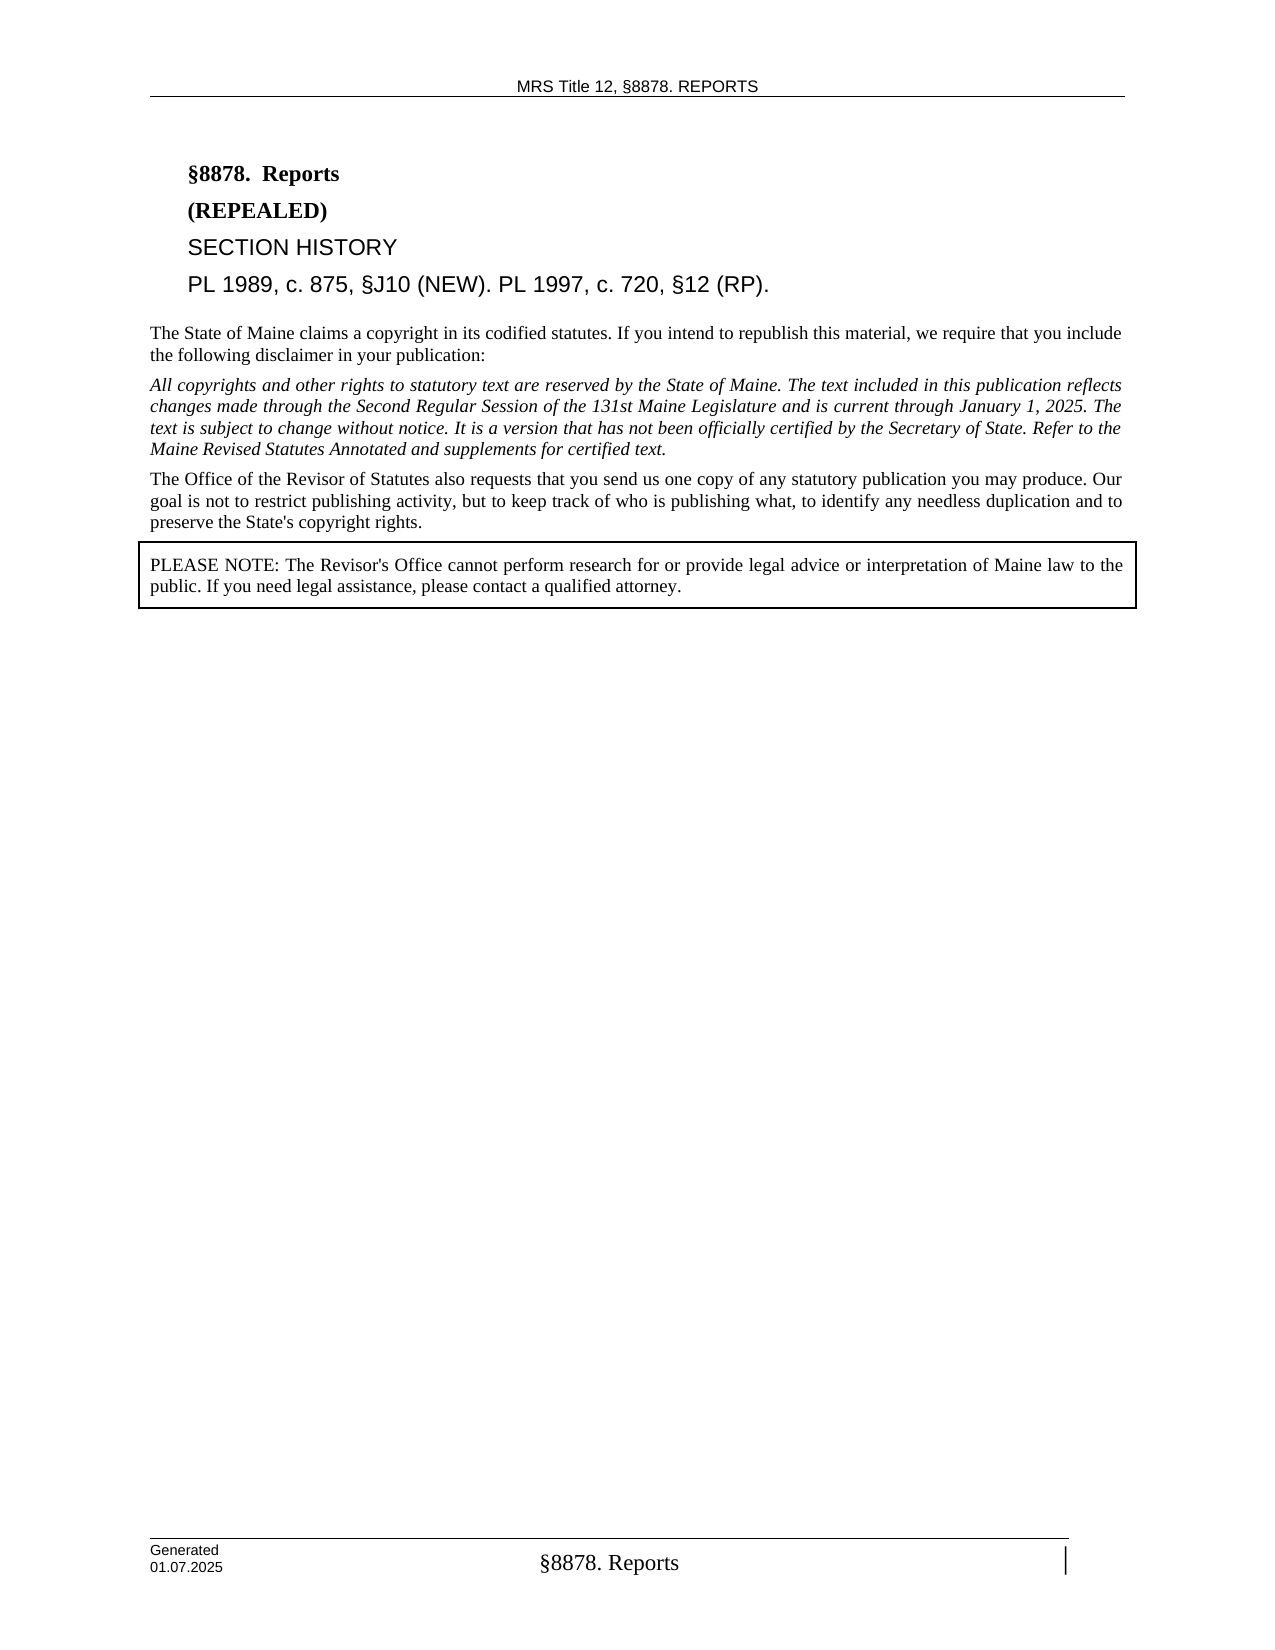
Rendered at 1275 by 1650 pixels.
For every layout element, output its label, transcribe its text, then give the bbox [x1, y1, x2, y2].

text §8878. Reports [187, 160, 1125, 187]
text The State of Maine claims a copyright in its codified statutes. If you intend to republish this material, we require that you include the following disclaimer in your publication: [150, 322, 1125, 365]
text The Office of the Revisor of Statutes also requests that you send us one copy of any statutory publication you may produce. Our goal is not to restrict publishing activity, but to keep track of who is publishing what, to identify any needless duplication and to preserve the State's copyright rights. [150, 468, 1125, 533]
text PL 1989, c. 875, §J10 (NEW). PL 1997, c. 720, §12 (RP). [187, 271, 1125, 297]
text All copyrights and other rights to statutory text are reserved by the State of Maine. The text included in this publication reflects changes made through the Second Regular Session of the 131st Maine Legislature and is current through January 1, 2025 . The text is subject to change without notice. It is a version that has not been officially certified by the Secretary of State. Refer to the Maine Revised Statutes Annotated and supplements for certified text. [150, 373, 1125, 460]
text PLEASE NOTE: The Revisor's Office cannot perform research for or provide legal advice or interpretation of Maine law to the public. If you need legal assistance, please contact a qualified attorney. [140, 543, 1135, 607]
text (REPEALED) [187, 197, 1125, 223]
text SECTION HISTORY [187, 234, 1125, 260]
